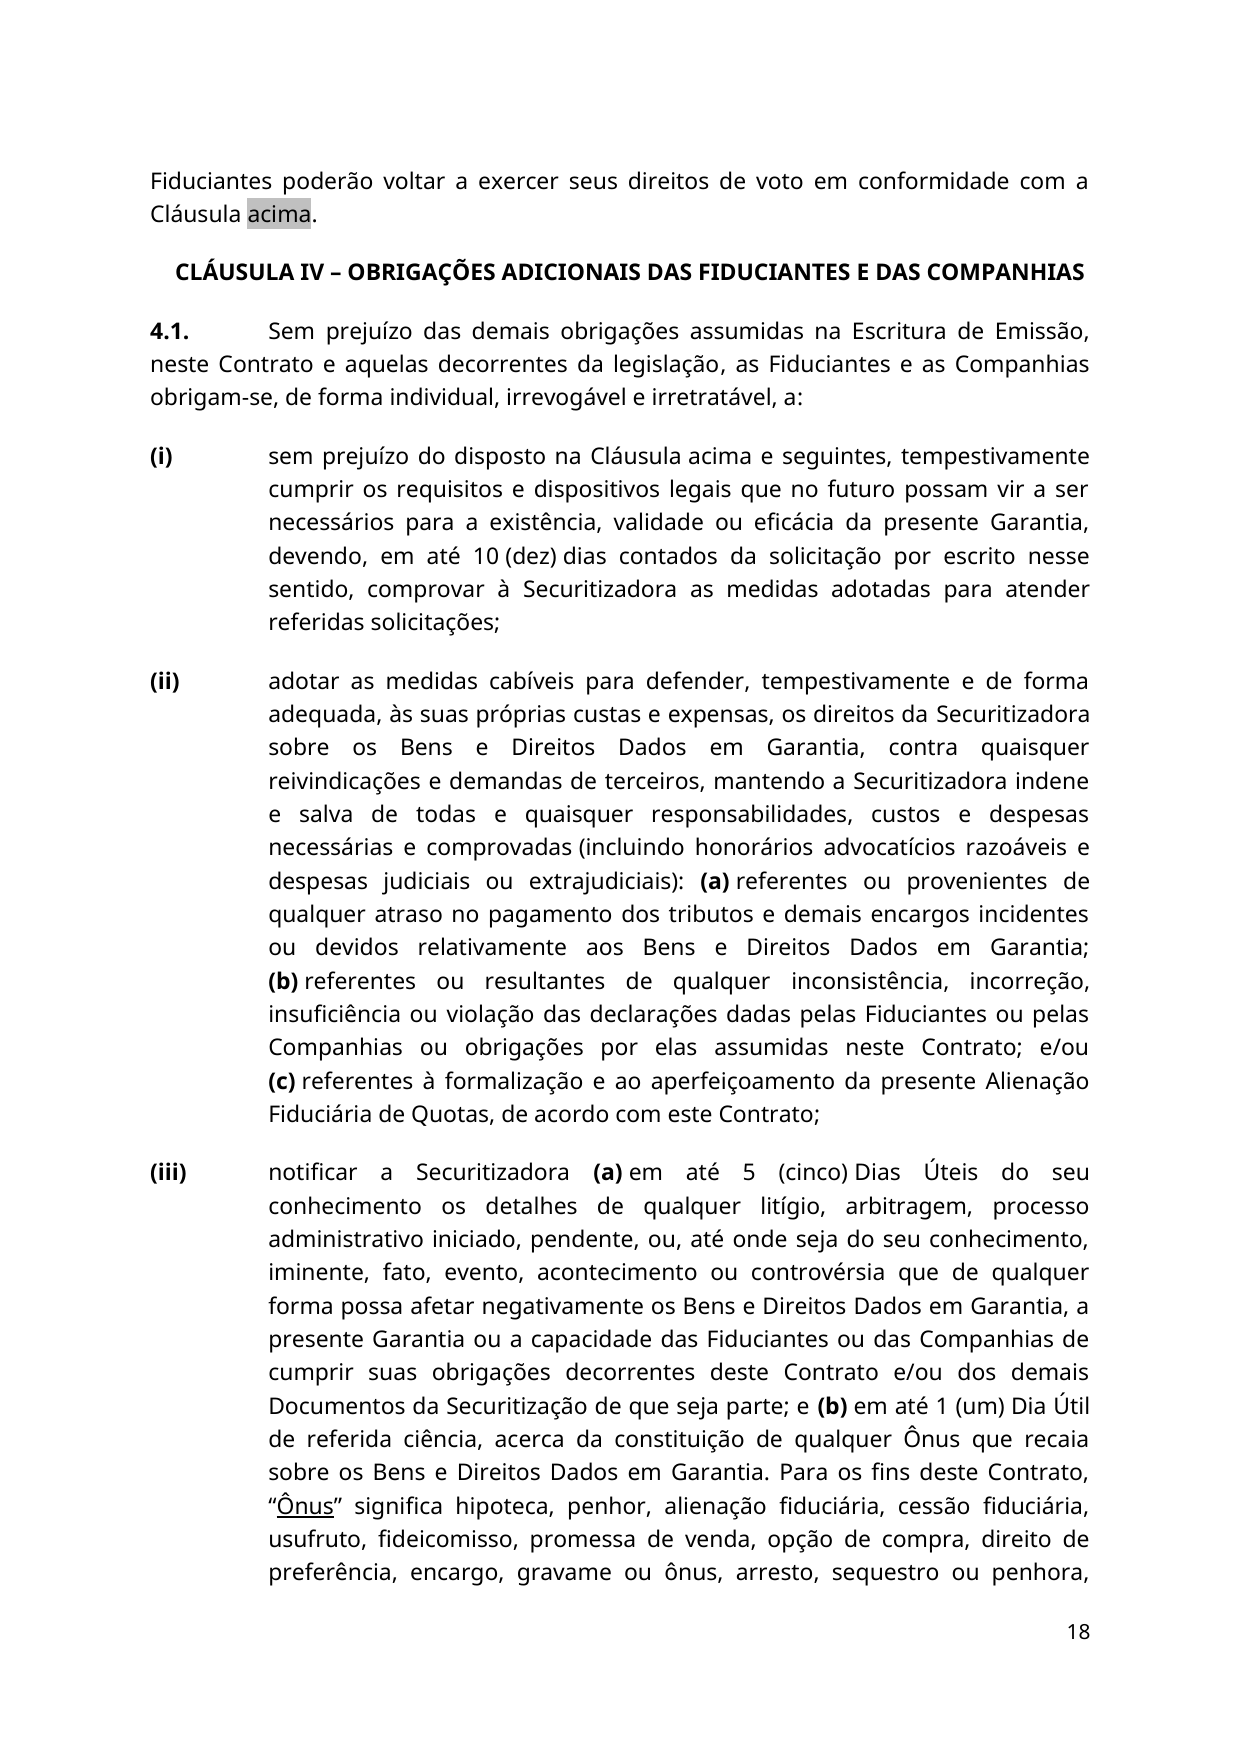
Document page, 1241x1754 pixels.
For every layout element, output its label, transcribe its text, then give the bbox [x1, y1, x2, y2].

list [150, 162, 1090, 229]
list adotar as medidas cabíveis para defender, tempestivamente e de forma adequada, às suas próprias custas e expensas, os direitos da Securitizadora sobre os Bens e Direitos Dados em Garantia, contra quaisquer reivindicações e demandas de terceiros, mantendo a Securitizadora indene e salva de todas e quaisquer responsabilidades, custos e despesas necessárias e comprovadas (incluindo honorários advocatícios razoáveis e despesas judiciais ou extrajudiciais): (a) referentes ou provenientes de qualquer atraso no pagamento dos tributos e demais encargos incidentes ou devidos relativamente aos Bens e Direitos Dados em Garantia; (b) referentes ou resultantes de qualquer inconsistência, incorreção, insuficiência ou violação das declarações dadas pelas Fiduciantes ou pelas Companhias ou obrigações por elas assumidas neste Contrato; e/ou (c) referentes à formalização e ao aperfeiçoamento da presente Alienação Fiduciária de Quotas, de acordo com este Contrato; [150, 662, 1090, 1129]
list CLÁUSULA IV – OBRIGAÇÕES ADICIONAIS DAS FIDUCIANTES E DAS COMPANHIAS [150, 254, 1090, 287]
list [150, 1154, 1090, 1587]
list sem prejuízo do disposto na Cláusula 2.1 acima e seguintes, tempestivamente cumprir os requisitos e dispositivos legais que no futuro possam vir a ser necessários para a existência, validade ou eficácia da presente Garantia, devendo, em até 10 (dez) dias contados da solicitação por escrito nesse sentido, comprovar à Securitizadora as medidas adotadas para atender referidas solicitações; [150, 437, 1090, 637]
list Sem prejuízo das demais obrigações assumidas na Escritura de Emissão, neste Contrato e aquelas decorrentes da legislação, as Fiduciantes e as Companhias obrigam-se, de forma individual, irrevogável e irretratável, a: [150, 312, 1090, 412]
